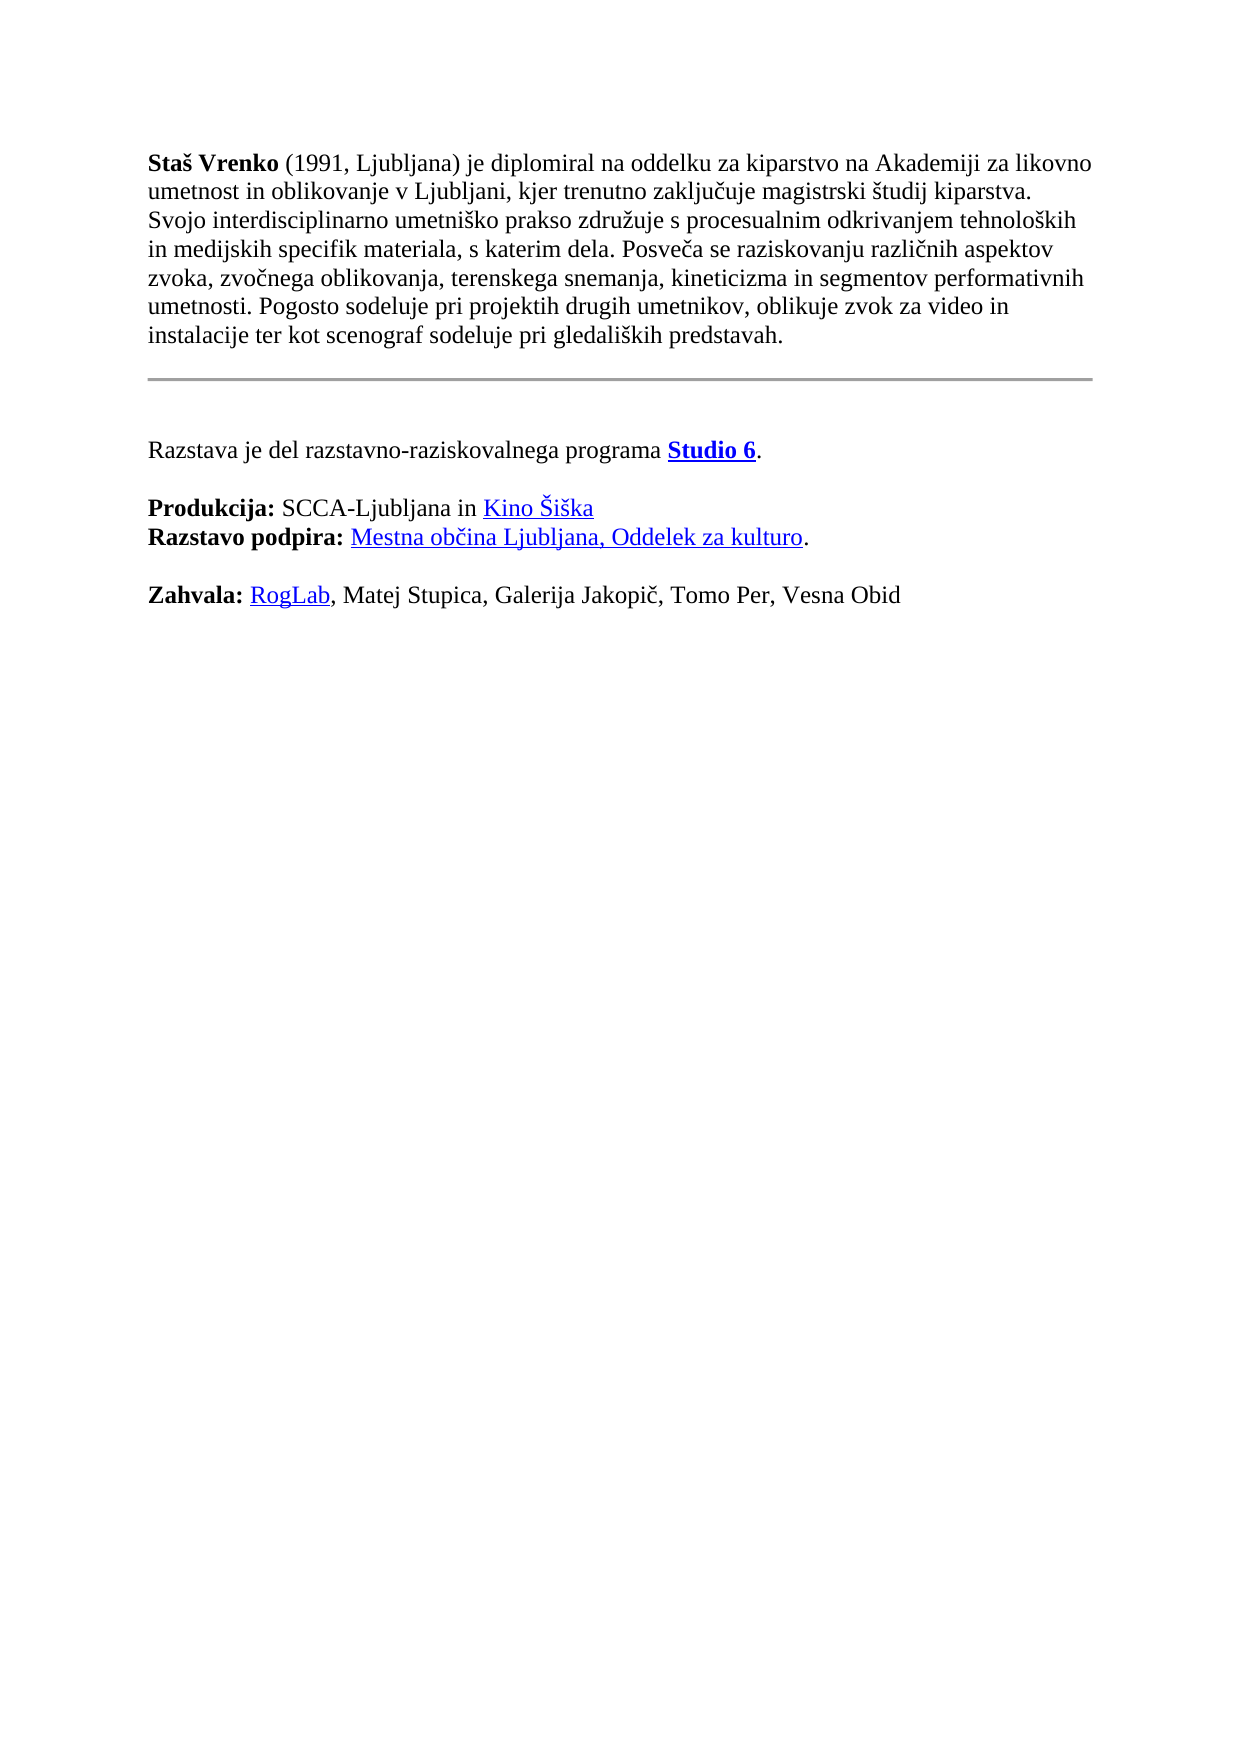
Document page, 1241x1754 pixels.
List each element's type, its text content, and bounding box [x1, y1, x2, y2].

text Zahvala: RogLab, Matej Stupica, Galerija Jakopič, Tomo Per, Vesna Obid [148, 580, 1093, 608]
text Produkcija: SCCA-Ljubljana in Kino Šiška Razstavo podpira: Mestna občina Ljubljana, Oddelek za kulturo. [148, 493, 1093, 551]
text Staš Vrenko (1991, Ljubljana) je diplomiral na oddelku za kiparstvo na Akademiji za likovno umetnost in oblikovanje v Ljubljani, kjer trenutno zaključuje magistrski študij kiparstva. Svojo interdisciplinarno umetniško prakso združuje s procesualnim odkrivanjem tehnoloških in medijskih specifik materiala, s katerim dela. Posveča se raziskovanju različnih aspektov zvoka, zvočnega oblikovanja, terenskega snemanja, kineticizma in segmentov performativnih umetnosti. Pogosto sodeluje pri projektih drugih umetnikov, oblikuje zvok za video in instalacije ter kot scenograf sodeluje pri gledaliških predstavah. [148, 148, 1093, 349]
text Razstava je del razstavno-raziskovalnega programa Studio 6. [148, 435, 1093, 464]
